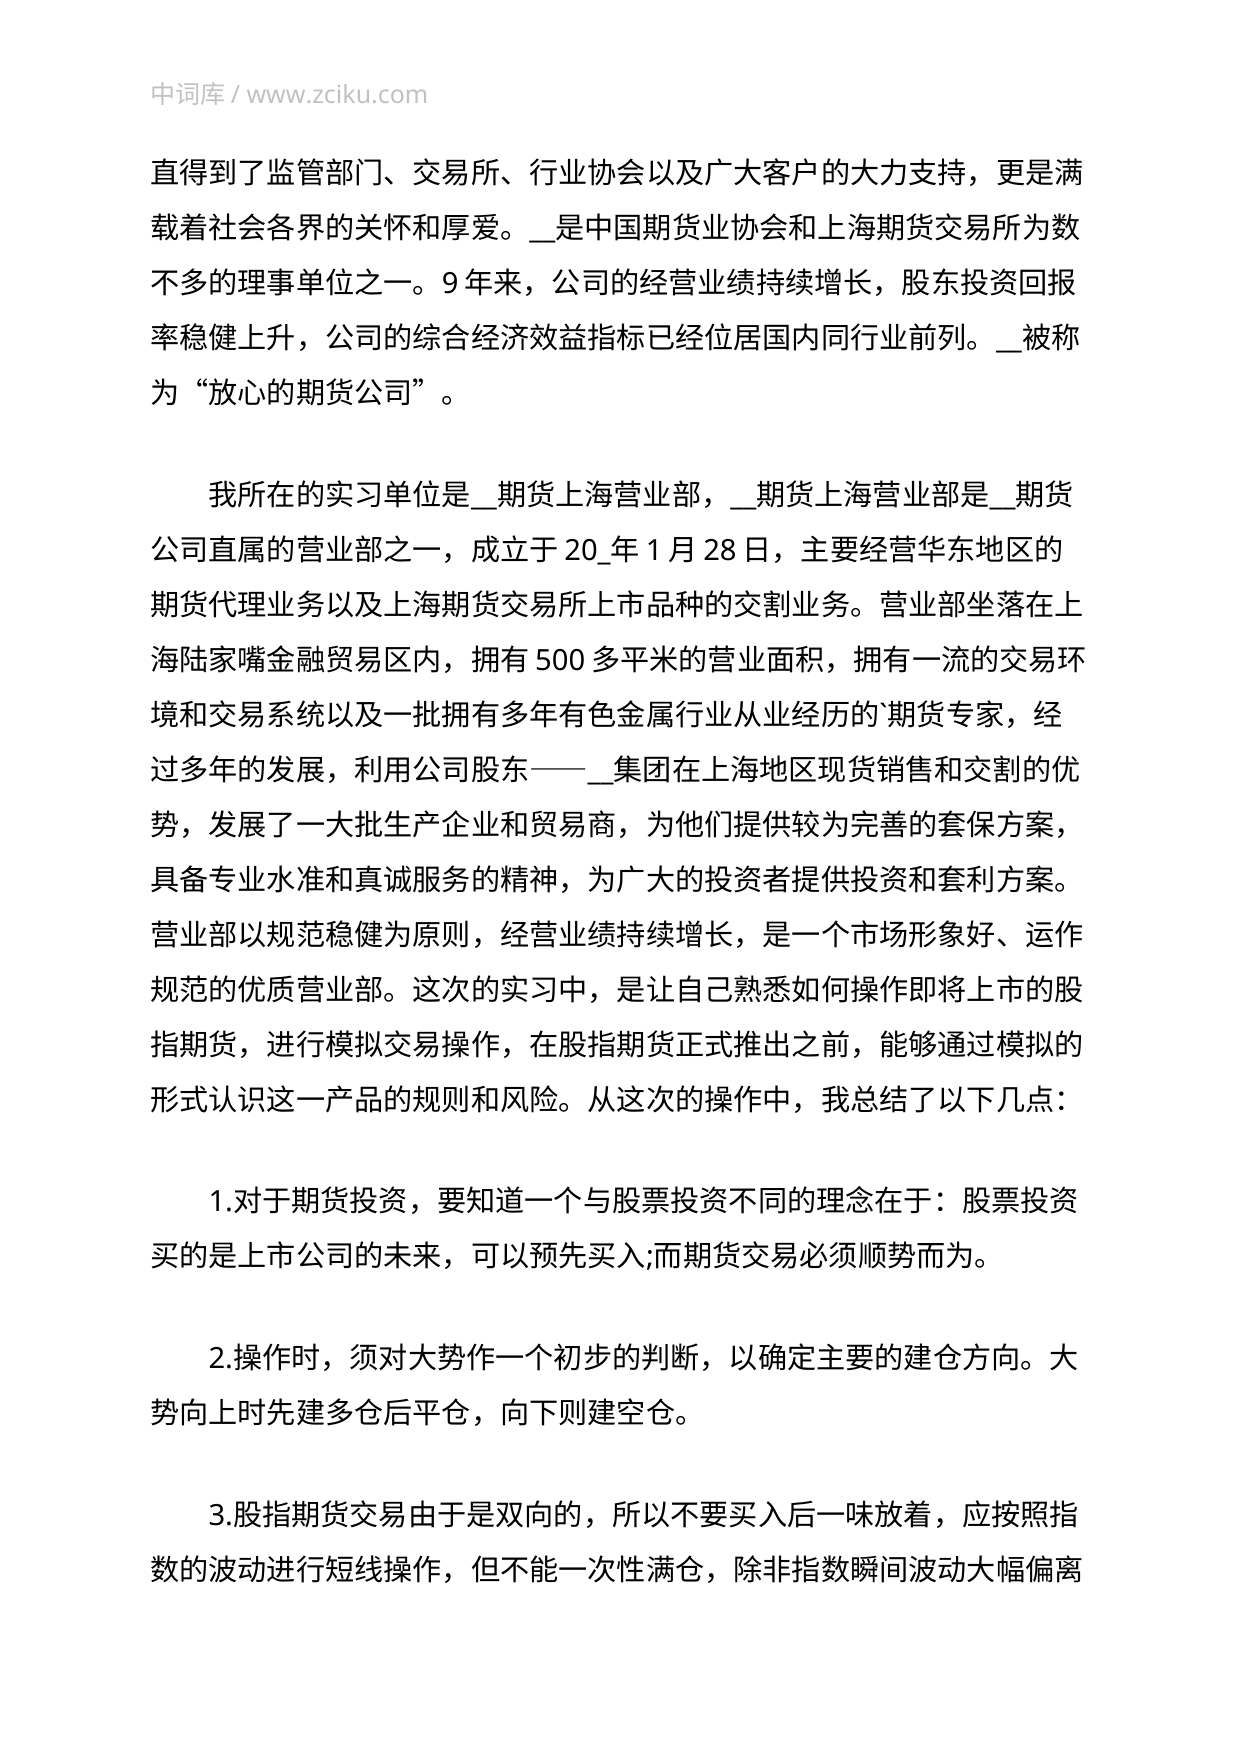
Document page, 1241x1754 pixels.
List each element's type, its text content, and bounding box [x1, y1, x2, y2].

text 1.对于期货投资，要知道一个与股票投资不同的理念在于：股票投资买的是上市公司的未来，可以预先买入;而期货交易必须顺势而为。 [150, 1178, 1090, 1275]
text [150, 1492, 1090, 1589]
text 我所在的实习单位是__期货上海营业部，__期货上海营业部是__期货公司直属的营业部之一，成立于20_年1月28日，主要经营华东地区的期货代理业务以及上海期货交易所上市品种的交割业务。营业部坐落在上海陆家嘴金融贸易区内，拥有500多平米的营业面积，拥有一流的交易环境和交易系统以及一批拥有多年有色金属行业从业经历的`期货专家，经过多年的发展，利用公司股东——__集团在上海地区现货销售和交割的优势，发展了一大批生产企业和贸易商，为他们提供较为完善的套保方案，具备专业水准和真诚服务的精神，为广大的投资者提供投资和套利方案。营业部以规范稳健为原则，经营业绩持续增长，是一个市场形象好、运作规范的优质营业部。这次的实习中，是让自己熟悉如何操作即将上市的股指期货，进行模拟交易操作，在股指期货正式推出之前，能够通过模拟的形式认识这一产品的规则和风险。从这次的操作中，我总结了以下几点： [150, 472, 1090, 1118]
text 2.操作时，须对大势作一个初步的判断，以确定主要的建仓方向。大势向上时先建多仓后平仓，向下则建空仓。 [150, 1335, 1090, 1432]
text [150, 150, 1090, 412]
